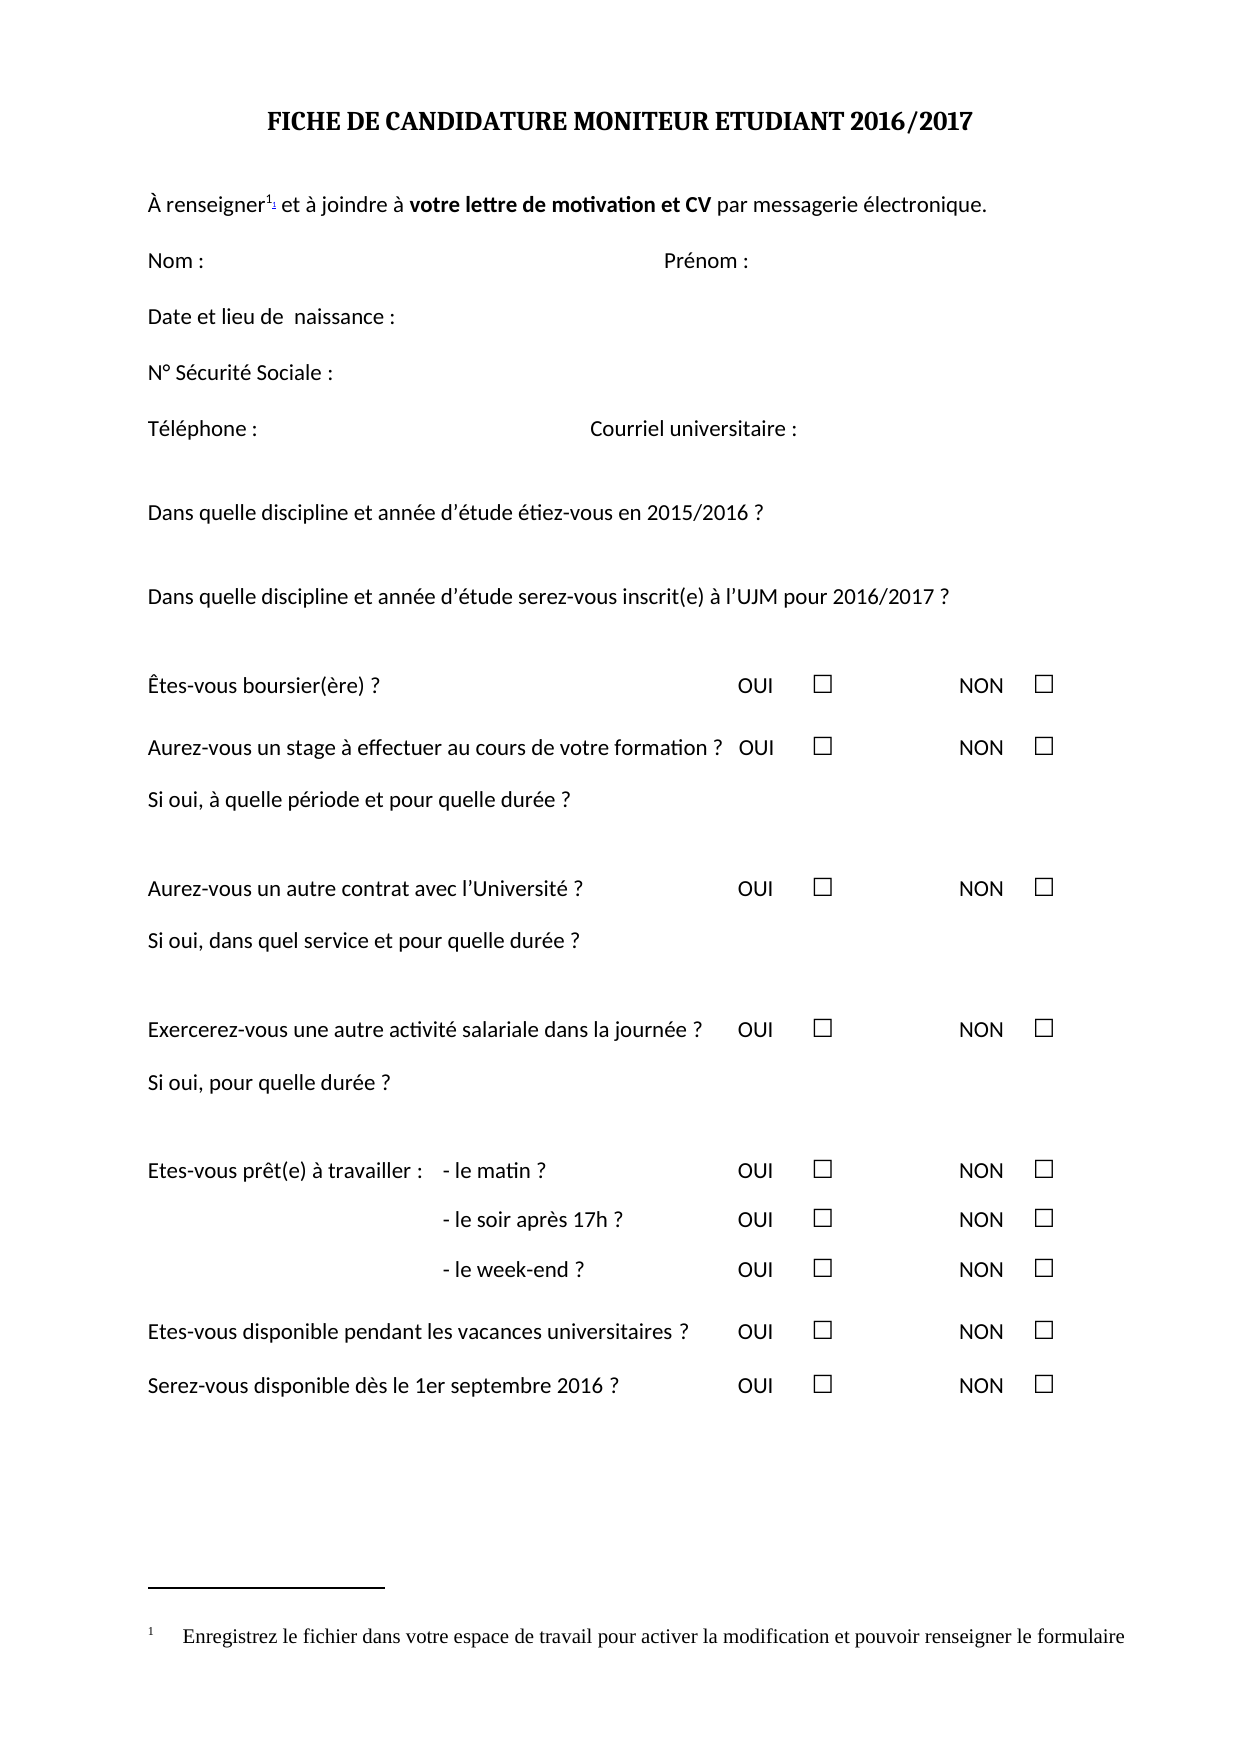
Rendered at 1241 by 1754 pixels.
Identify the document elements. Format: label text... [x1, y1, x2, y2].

text Si oui, à quelle période et pour quelle durée ? [148, 786, 1092, 814]
text Etes-vous prêt(e) à travailler : - le matin ? OUI NON [148, 1152, 1092, 1186]
text Téléphone : Courriel universitaire : [148, 414, 1092, 442]
text - le soir après 17h ? OUI NON [148, 1201, 1092, 1235]
text Exercerez-vous une autre activité salariale dans la journée ? OUI NON [148, 1011, 1092, 1045]
text Nom : Prénom : [148, 246, 1092, 274]
text Dans quelle discipline et année d’étude serez-vous inscrit(e) à l’UJM pour 2016/2017 ? [148, 582, 1092, 611]
text Si oui, pour quelle durée ? [148, 1068, 1092, 1096]
text Serez-vous disponible dès le 1er septembre 2016 ? OUI NON [148, 1367, 1092, 1401]
text Aurez-vous un autre contrat avec l’Université ? OUI NON [148, 870, 1092, 904]
text Aurez-vous un stage à effectuer au cours de votre formation ? OUI NON [148, 729, 1092, 763]
text Si oui, dans quel service et pour quelle durée ? [148, 927, 1092, 955]
text N° Sécurité Sociale : [148, 358, 1092, 386]
text Dans quelle discipline et année d’étude étiez-vous en 2015/2016 ? [148, 498, 1092, 526]
text Êtes-vous boursier(ère) ? OUI NON [148, 667, 1092, 701]
text FICHE DE CANDIDATURE MONITEUR ETUDIANT 2016/2017 [148, 106, 1092, 137]
text Date et lieu de naissance : [148, 302, 1092, 330]
text À renseigner1 et à joindre à votre lettre de motivation et CV par messagerie électronique. [148, 190, 1092, 218]
text Etes-vous disponible pendant les vacances universitaires ? OUI NON [148, 1313, 1092, 1347]
text - le week-end ? OUI NON [148, 1251, 1092, 1284]
